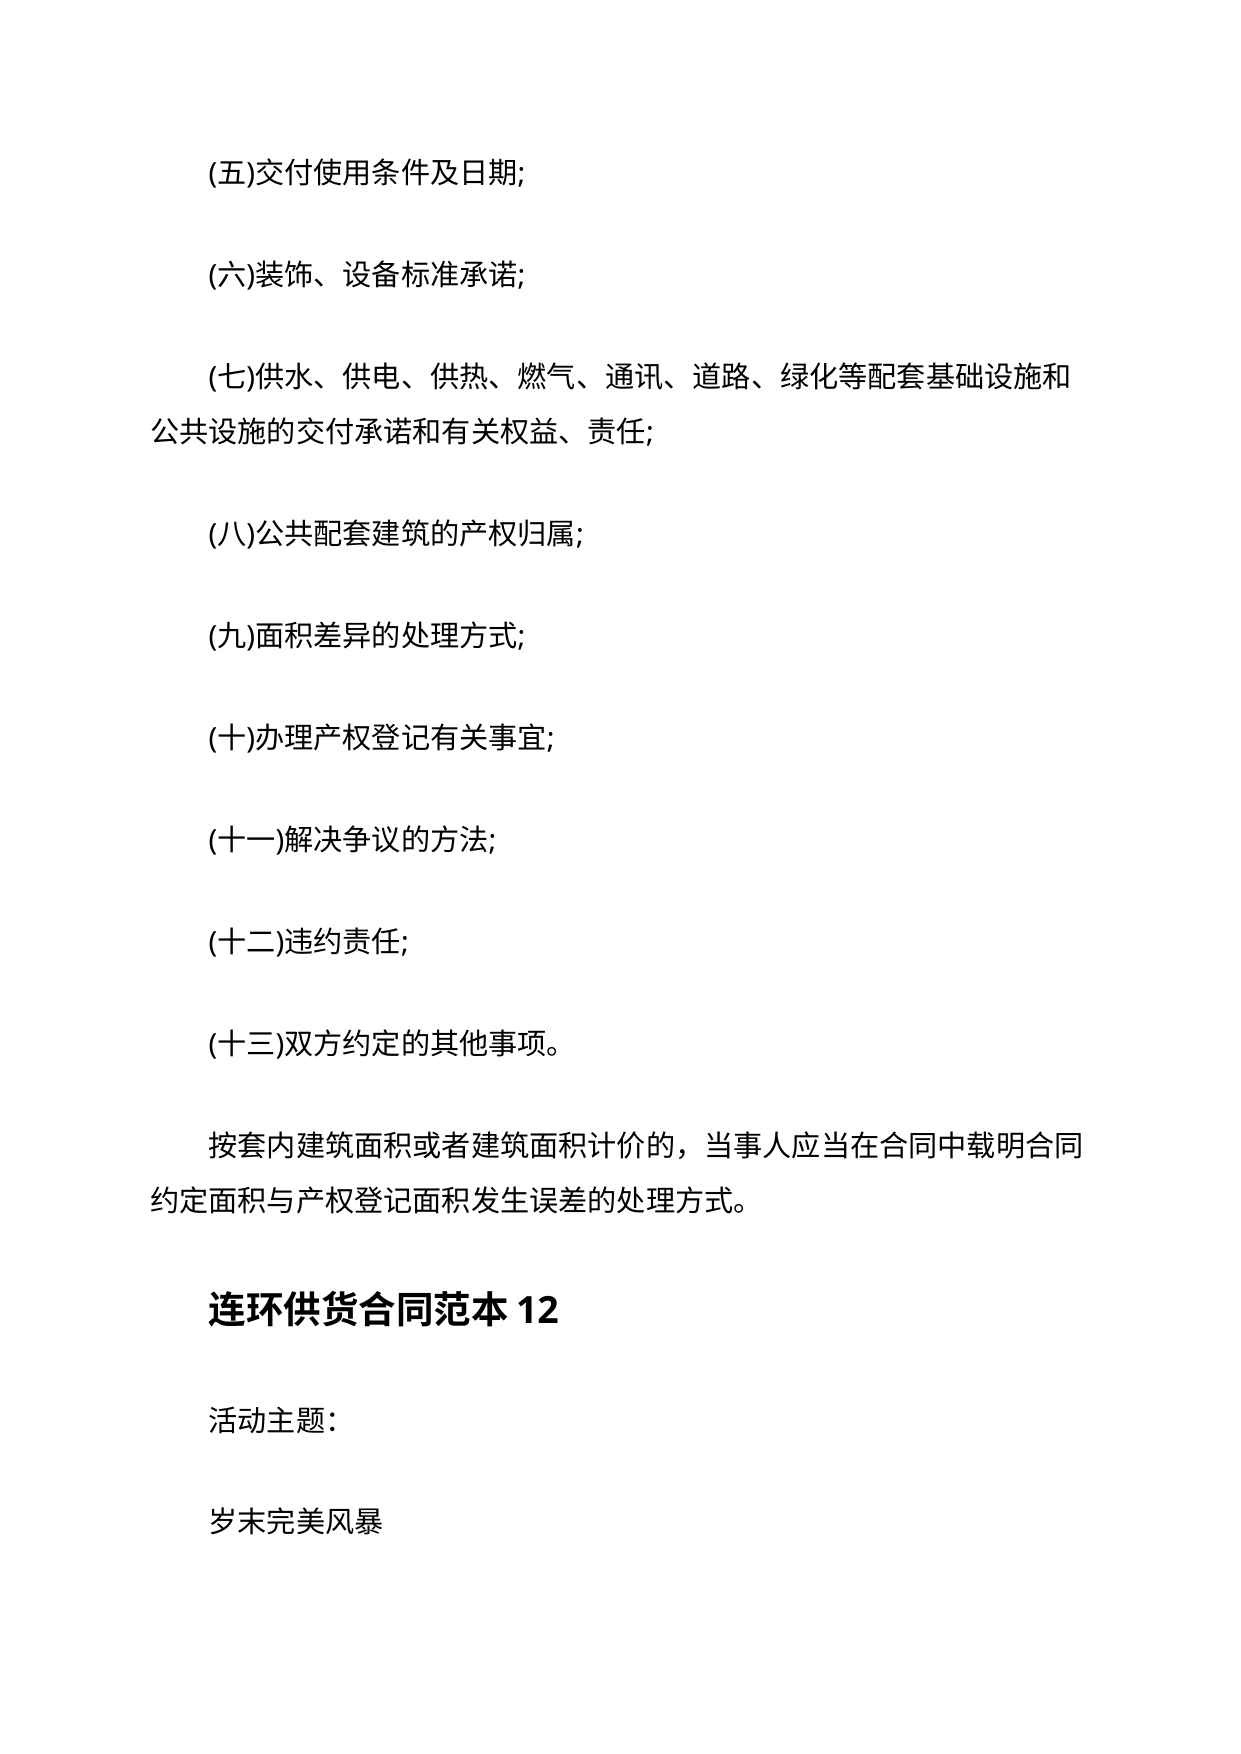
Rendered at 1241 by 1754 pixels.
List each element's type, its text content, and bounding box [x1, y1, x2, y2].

text (五)交付使用条件及日期; [150, 150, 1090, 192]
text (九)面积差异的处理方式; [150, 613, 1090, 655]
text 按套内建筑面积或者建筑面积计价的，当事人应当在合同中载明合同约定面积与产权登记面积发生误差的处理方式。 [150, 1123, 1090, 1220]
text 岁末完美风暴 [150, 1499, 1090, 1541]
text (十三)双方约定的其他事项。 [150, 1021, 1090, 1063]
text 连环供货合同范本12 [150, 1279, 1090, 1334]
text (六)装饰、设备标准承诺; [150, 252, 1090, 294]
text (十)办理产权登记有关事宜; [150, 715, 1090, 757]
text (七)供水、供电、供热、燃气、通讯、道路、绿化等配套基础设施和公共设施的交付承诺和有关权益、责任; [150, 354, 1090, 451]
text 活动主题： [150, 1397, 1090, 1439]
text (十一)解决争议的方法; [150, 817, 1090, 859]
text (八)公共配套建筑的产权归属; [150, 511, 1090, 553]
text (十二)违约责任; [150, 919, 1090, 961]
